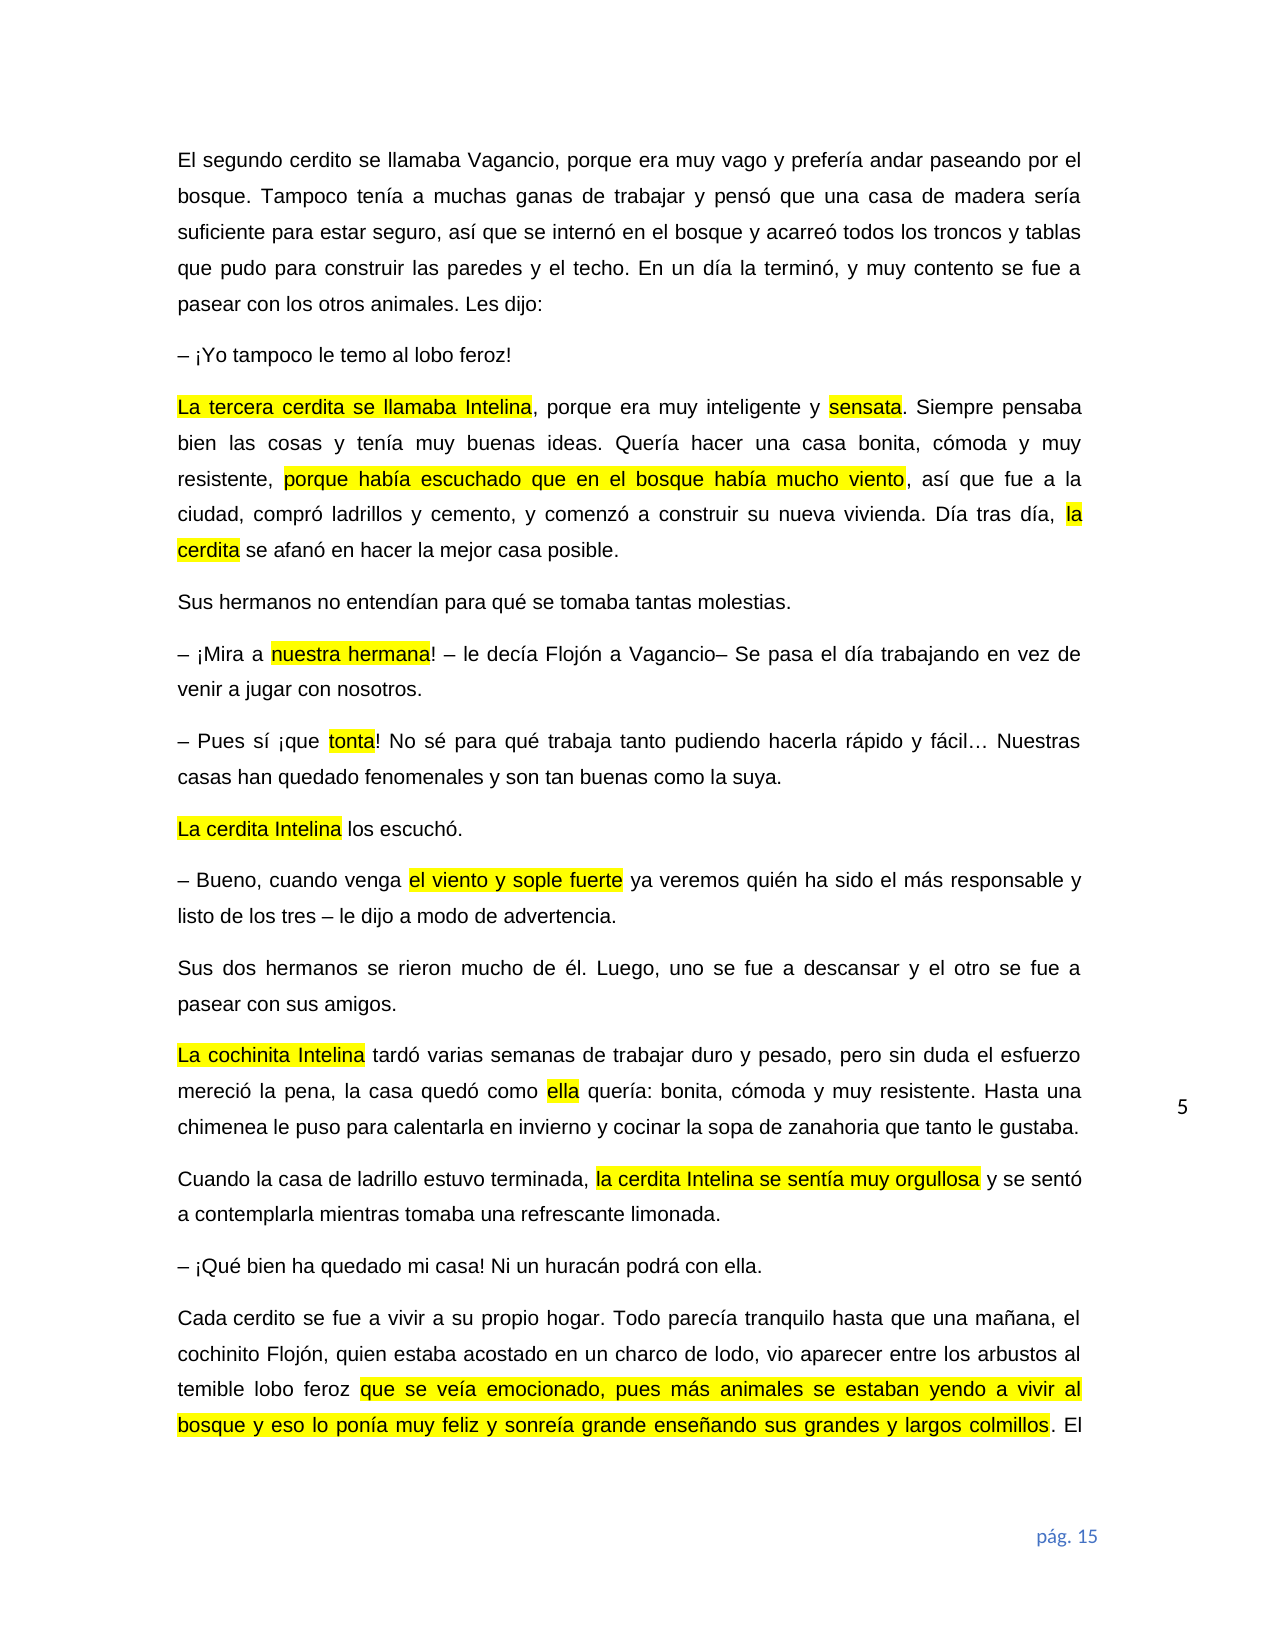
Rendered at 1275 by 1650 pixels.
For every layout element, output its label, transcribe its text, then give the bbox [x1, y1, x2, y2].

text – Pues sí ¡que tonta! No sé para qué trabaja tanto pudiendo hacerla rápido y fácil… Nuestras casas han quedado fenomenales y son tan buenas como la suya. [177, 729, 1082, 789]
text El segundo cerdito se llamaba Vagancio, porque era muy vago y prefería andar paseando por el bosque. Tampoco tenía a muchas ganas de trabajar y pensó que una casa de madera sería suficiente para estar seguro, así que se internó en el bosque y acarreó todos los troncos y tablas que pudo para construir las paredes y el techo. En un día la terminó, y muy contento se fue a pasear con los otros animales. Les dijo: [177, 148, 1082, 315]
text La tercera cerdita se llamaba Intelina, porque era muy inteligente y sensata. Siempre pensaba bien las cosas y tenía muy buenas ideas. Quería hacer una casa bonita, cómoda y muy resistente, porque había escuchado que en el bosque había mucho viento, así que fue a la ciudad, compró ladrillos y cemento, y comenzó a construir su nueva vivienda. Día tras día, la cerdita se afanó en hacer la mejor casa posible. [177, 394, 1082, 562]
text Sus hermanos no entendían para qué se tomaba tantas molestias. [177, 590, 1082, 614]
text La cerdita Intelina los escuchó. [342, 816, 1082, 840]
text – ¡Yo tampoco le temo al lobo feroz! [177, 343, 1082, 367]
text – Bueno, cuando venga el viento y sople fuerte ya veremos quién ha sido el más responsable y listo de los tres – le dijo a modo de advertencia. [177, 868, 1082, 928]
text – ¡Mira a nuestra hermana! – le decía Flojón a Vagancio– Se pasa el día trabajando en vez de venir a jugar con nosotros. [177, 641, 1082, 701]
text La cochinita Intelina tardó varias semanas de trabajar duro y pesado, pero sin duda el esfuerzo mereció la pena, la casa quedó como ella quería: bonita, cómoda y muy resistente. Hasta una chimenea le puso para calentarla en invierno y cocinar la sopa de zanahoria que tanto le gustaba. [177, 1043, 1082, 1139]
text – ¡Qué bien ha quedado mi casa! Ni un huracán podrá con ella. [177, 1254, 1082, 1278]
text Cuando la casa de ladrillo estuvo terminada, la cerdita Intelina se sentía muy orgullosa y se sentó a contemplarla mientras tomaba una refrescante limonada. [177, 1166, 1082, 1226]
text Sus dos hermanos se rieron mucho de él. Luego, uno se fue a descansar y el otro se fue a pasear con sus amigos. [177, 955, 1082, 1015]
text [177, 1305, 1082, 1437]
